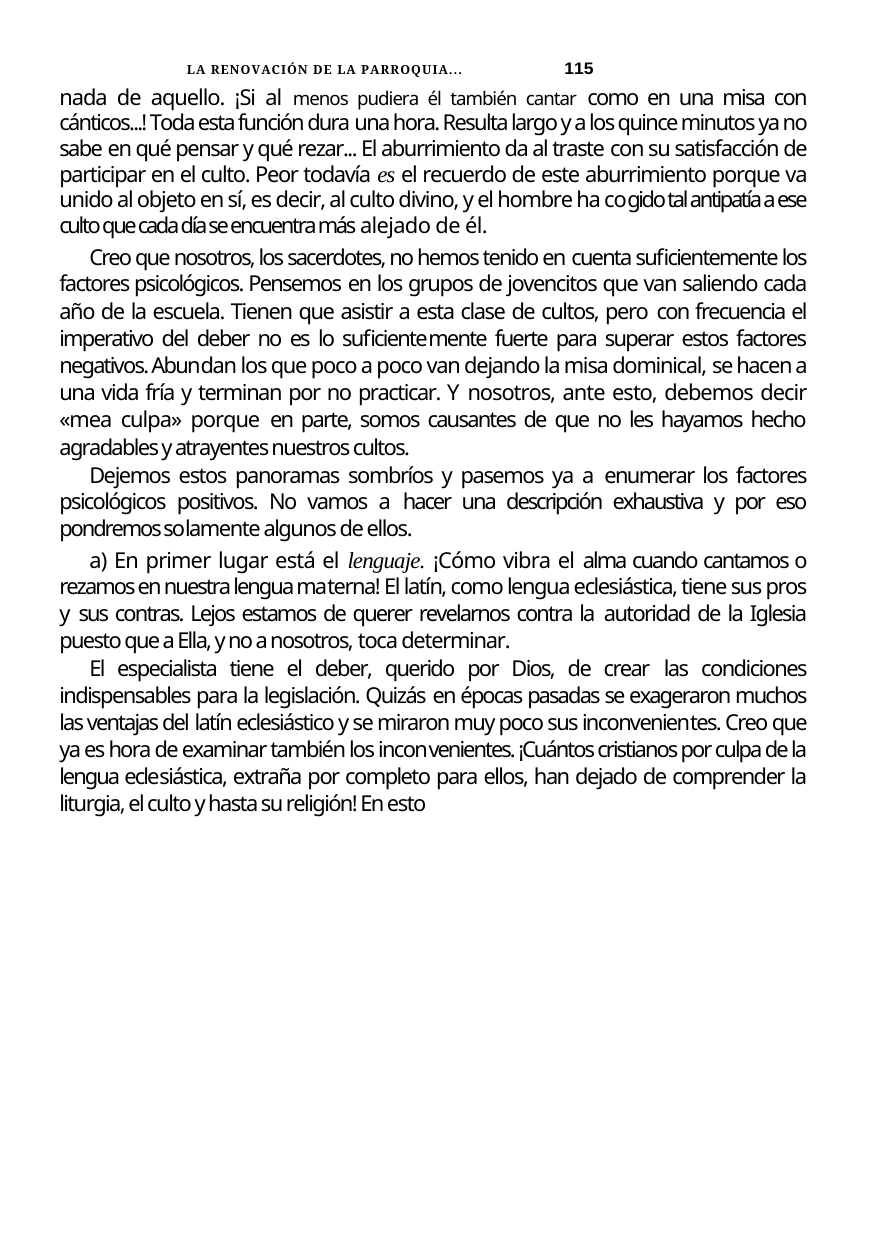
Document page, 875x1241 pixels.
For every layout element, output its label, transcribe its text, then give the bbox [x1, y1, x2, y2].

text Dejemos estos panoramas sombríos y pasemos ya a enumerar los factores psicológicos positivos. No vamos a hacer una descripción exhaustiva y por eso pondremos solamente algunos de ellos. [59, 461, 807, 543]
text a) En primer lugar está el lenguaje. ¡Cómo vibra el alma cuando cantamos o rezamos en nuestra lengua materna! El latín, como lengua eclesiástica, tiene sus pros y sus contras. Lejos estamos de querer revelarnos contra la autoridad de la Iglesia puesto que a Ella, y no a nosotros, toca determinar. [59, 547, 807, 655]
text Creo que nosotros, los sacerdotes, no hemos tenido en cuenta suficientemente los factores psicológicos. Pensemos en los grupos de jovencitos que van saliendo cada año de la escuela. Tienen que asistir a esta clase de cultos, pero con frecuencia el imperativo del deber no es lo suficientemente fuerte para superar estos factores negativos. Abundan los que poco a poco van dejando la misa dominical, se hacen a una vida fría y terminan por no practicar. Y nosotros, ante esto, debemos decir «mea culpa» porque en parte, somos causantes de que no les hayamos hecho agradables y atrayentes nuestros cultos. [59, 244, 807, 461]
text LA RENOVACIÓN DE LA PARROQUIA... 115 [187, 59, 815, 78]
text El especialista tiene el deber, querido por Dios, de crear las condiciones indispensables para la legislación. Quizás en épocas pasadas se exageraron muchos las ventajas del latín eclesiástico y se miraron muy poco sus inconvenientes. Creo que ya es hora de examinar también los inconvenientes. ¡Cuántos cristianos por culpa de la lengua eclesiástica, extraña por completo para ellos, han dejado de comprender la liturgia, el culto y hasta su religión! En esto [59, 655, 807, 818]
text nada de aquello. ¡Si al menos pudiera él también cantar como en una misa con cánticos...! Toda esta función dura una hora. Resulta largo y a los quince minutos ya no sabe en qué pensar y qué rezar... El aburrimiento da al traste con su satisfacción de participar en el culto. Peor todavía es el recuerdo de este aburrimiento porque va unido al objeto en sí, es decir, al culto divino, y el hombre ha cogido tal antipatía a ese culto que cada día se encuentra más alejado de él. [59, 85, 807, 240]
